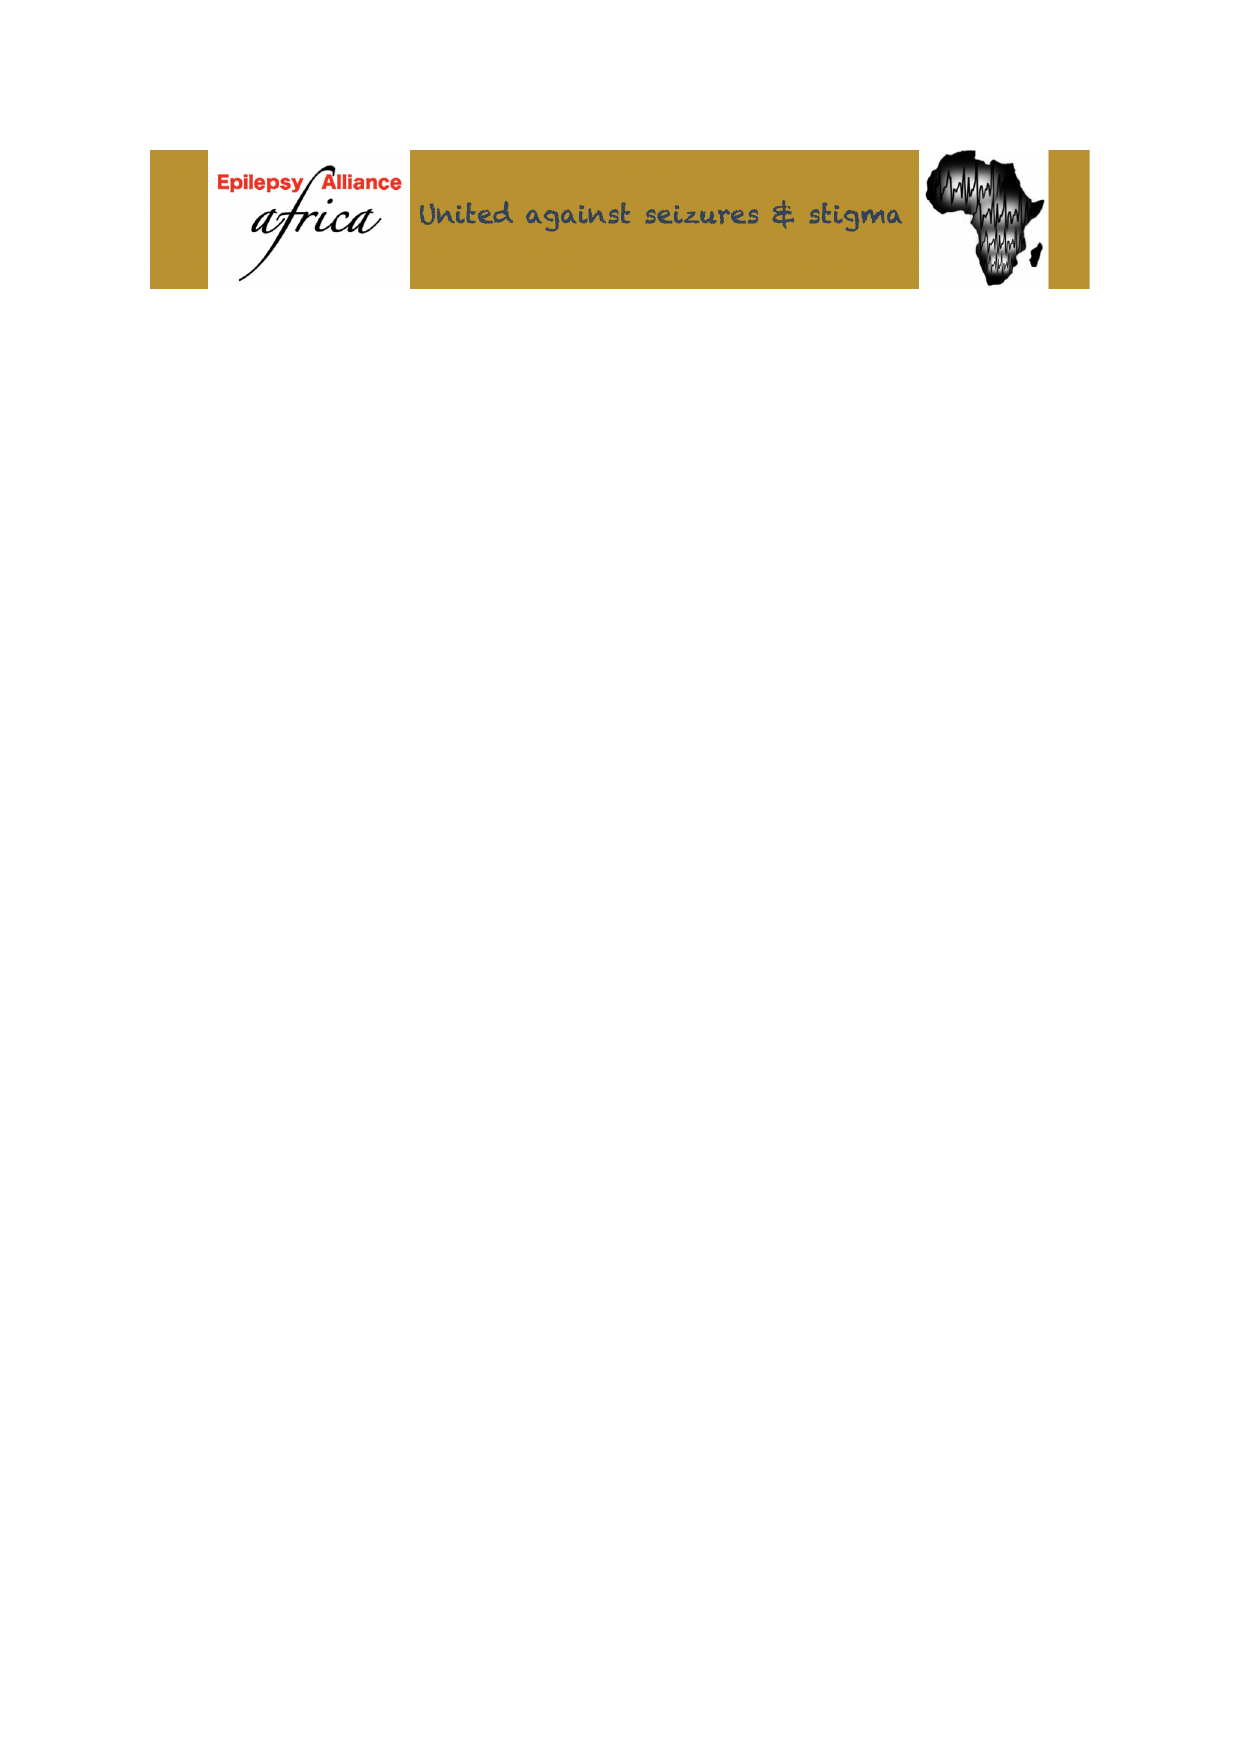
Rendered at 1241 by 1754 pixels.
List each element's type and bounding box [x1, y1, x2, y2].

picture [150, 150, 1090, 289]
